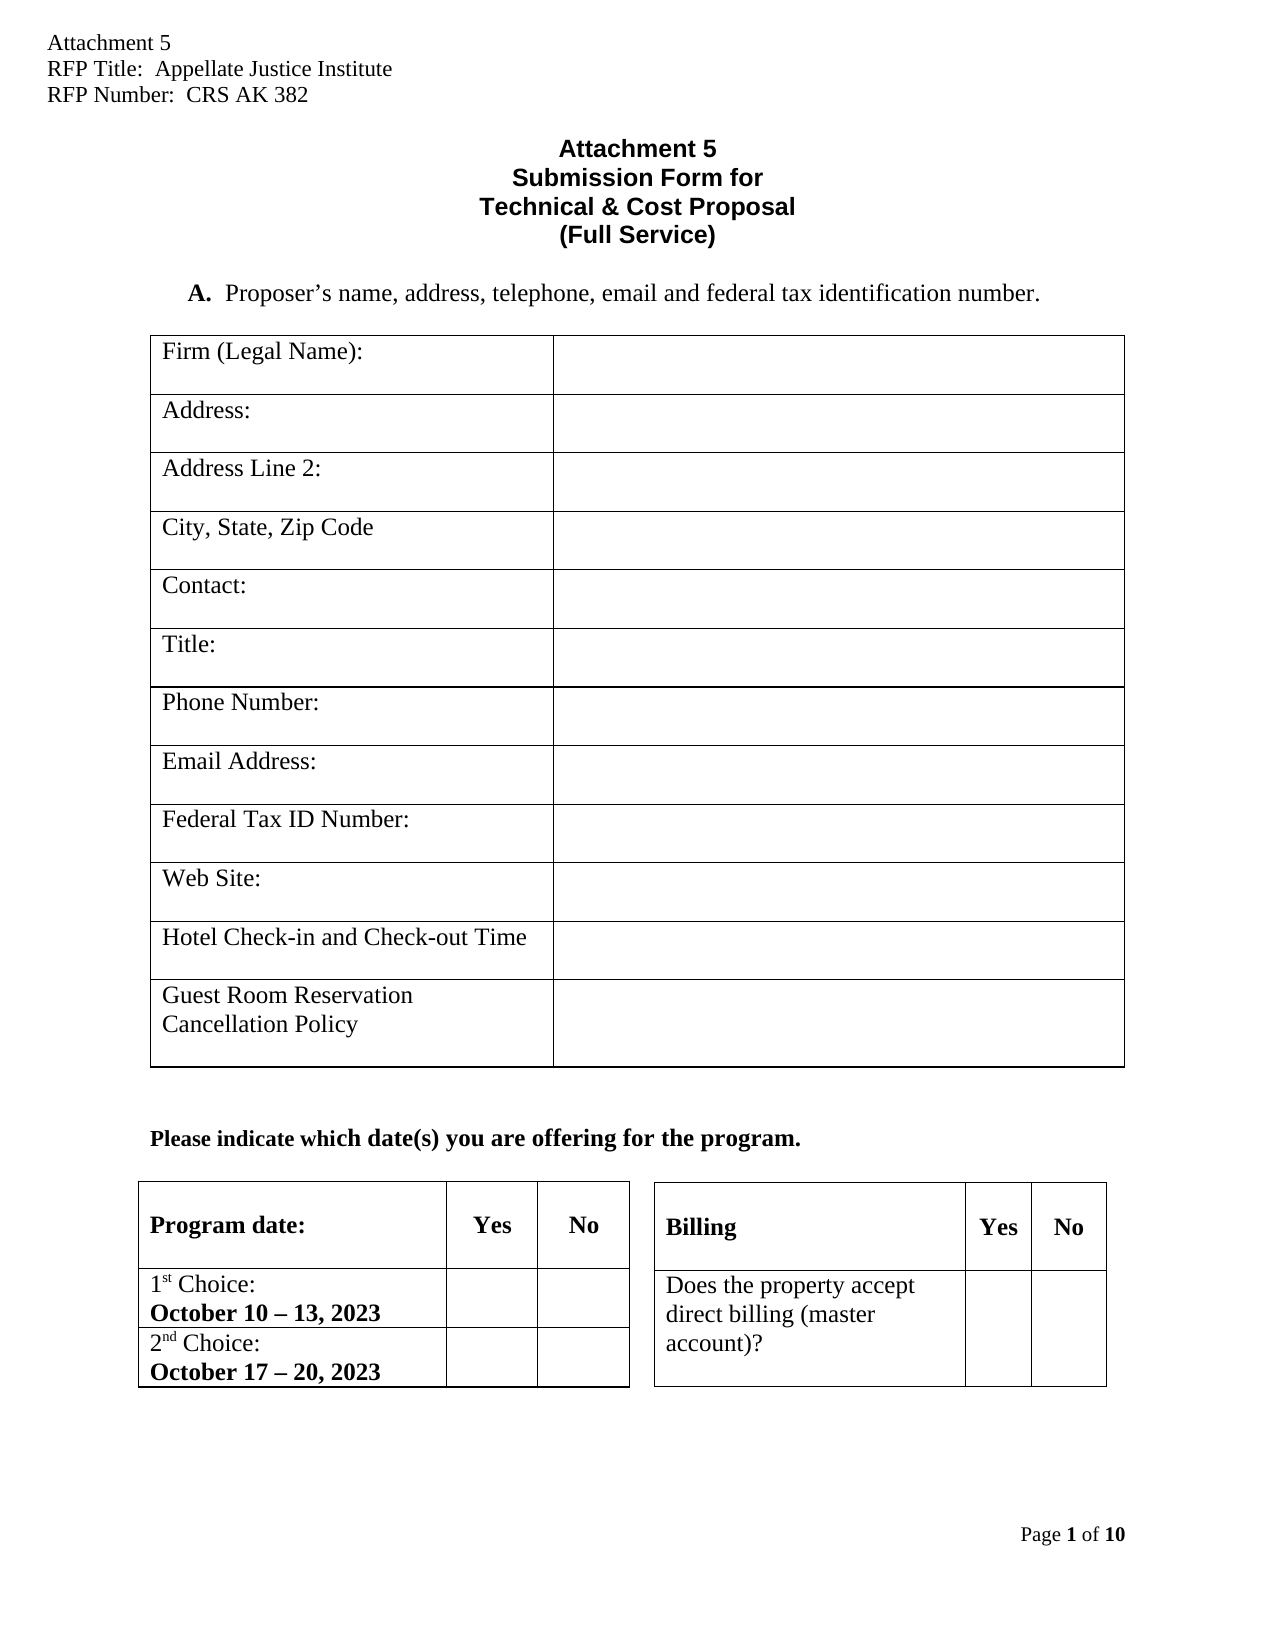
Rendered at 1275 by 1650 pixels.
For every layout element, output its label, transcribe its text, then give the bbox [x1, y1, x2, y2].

table_cell [554, 570, 1124, 628]
table_cell [447, 1328, 537, 1386]
table_cell Address: [151, 395, 553, 452]
table_cell [447, 1269, 537, 1327]
list Proposer’s name, address, telephone, email and federal tax identification number. [187, 278, 1125, 306]
table_cell Federal Tax ID Number: [151, 805, 553, 862]
table_cell Hotel Check-in and Check-out Time [151, 922, 553, 979]
table_cell [554, 453, 1124, 511]
table_cell Contact: [151, 570, 553, 628]
table_header Billing [655, 1183, 965, 1269]
table_cell Phone Number: [151, 688, 553, 745]
table_header Program date: [139, 1182, 446, 1268]
table_cell [966, 1271, 1031, 1386]
text (Full Service) [150, 220, 1125, 249]
table_cell [538, 1328, 629, 1386]
text Technical & Cost Proposal [150, 191, 1125, 220]
table_cell [554, 395, 1124, 452]
table_header [554, 336, 1124, 394]
text Submission Form for [150, 163, 1125, 191]
table_cell [554, 512, 1124, 569]
table_cell [554, 980, 1124, 1066]
text Please indicate which date(s) you are offering for the program. [150, 1123, 1125, 1151]
table_cell 2nd Choice: October 17 – 20, 2023 [139, 1328, 446, 1386]
table_cell Web Site: [151, 863, 553, 921]
table_header Yes [447, 1182, 537, 1268]
table_header Yes [966, 1183, 1031, 1269]
table_cell Email Address: [151, 746, 553, 803]
table_header Firm (Legal Name): [151, 336, 553, 394]
table_header No [538, 1182, 629, 1268]
table_cell City, State, Zip Code [151, 512, 553, 569]
table_cell [554, 863, 1124, 921]
table_cell Guest Room Reservation Cancellation Policy [151, 980, 553, 1066]
table_cell [554, 688, 1124, 745]
table_header No [1032, 1183, 1106, 1269]
table_cell [554, 805, 1124, 862]
table_cell [554, 629, 1124, 686]
text Attachment 5 [150, 134, 1125, 163]
table_cell [554, 922, 1124, 979]
table_cell [1032, 1271, 1106, 1386]
table_cell Does the property accept direct billing (master account)? [655, 1271, 965, 1386]
table_cell 1st Choice: October 10 – 13, 2023 [139, 1269, 446, 1327]
table_cell [538, 1269, 629, 1327]
table_cell Title: [151, 629, 553, 686]
table_cell [554, 746, 1124, 803]
table_cell Address Line 2: [151, 453, 553, 511]
